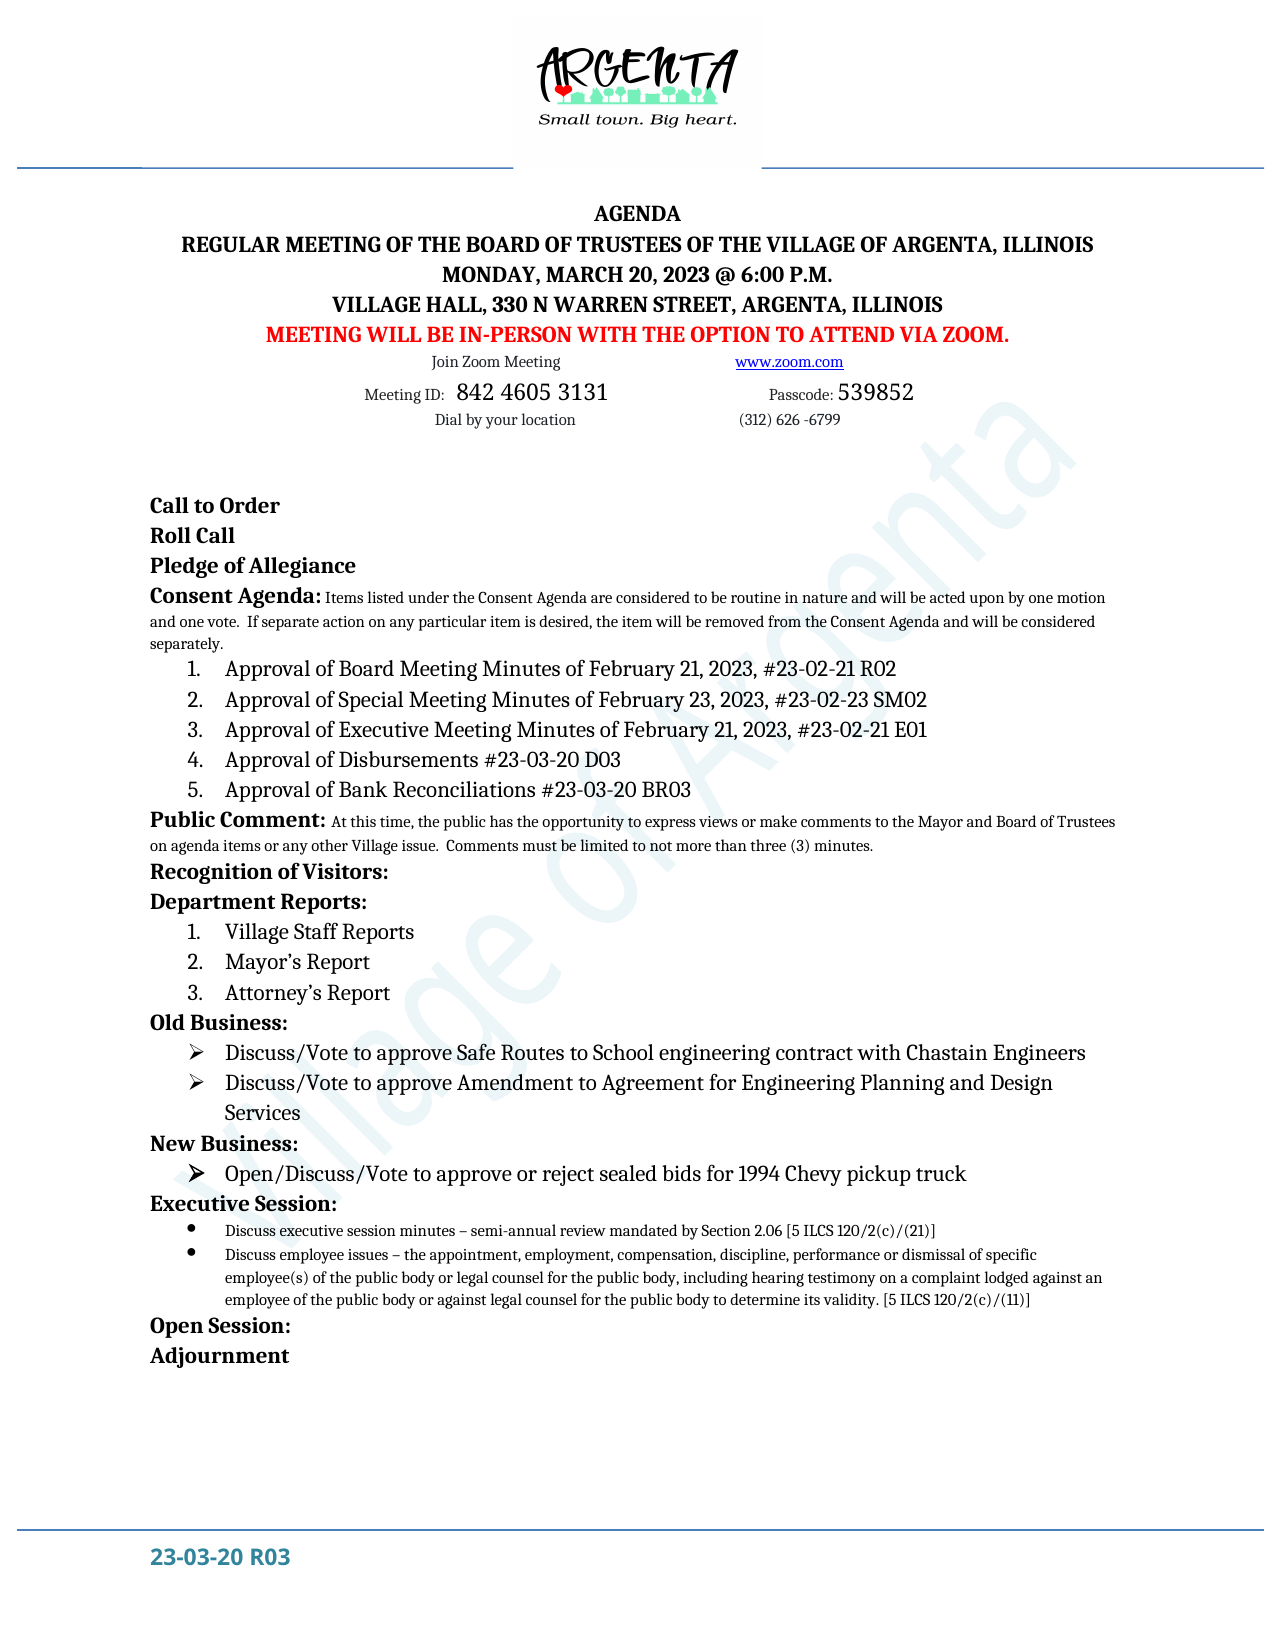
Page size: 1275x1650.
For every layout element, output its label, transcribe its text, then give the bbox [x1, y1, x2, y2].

text Department Reports: [150, 889, 1125, 915]
list Village Staff Reports [187, 919, 1125, 945]
text Adjournment [150, 1343, 1125, 1369]
text Consent Agenda: Items listed under the Consent Agenda are considered to be routine in nature and will be acted upon by one motion and one vote. If separate action on any particular item is desired, the item will be removed from the Consent Agenda and will be considered separately. [150, 583, 1125, 653]
list Approval of Board Meeting Minutes of February 21, 2023, #23-02-21 R02 [187, 656, 1125, 683]
list Discuss employee issues – the appointment, employment, compensation, discipline, performance or dismissal of specific employee(s) of the public body or legal counsel for the public body, including hearing testimony on a complaint lodged against an employee of the public body or against legal counsel for the public body to determine its validity. [5 ILCS 120/2(c)/(11)] [187, 1245, 1125, 1310]
list Attorney’s Report [187, 979, 1125, 1006]
list Discuss executive session minutes – semi-annual review mandated by Section 2.06 [5 ILCS 120/2(c)/(21)] [187, 1221, 1125, 1242]
text Open Session: [150, 1312, 1125, 1339]
text VILLAGE HALL, 330 N WARREN STREET, ARGENTA, ILLINOIS [150, 292, 1125, 318]
list Discuss/Vote to approve Safe Routes to School engineering contract with Chastain Engineers [187, 1040, 1125, 1066]
text MONDAY, MARCH 20, 2023 @ 6:00 P.M. [150, 262, 1125, 288]
text Roll Call [150, 523, 1125, 549]
text MEETING WILL BE IN-PERSON WITH THE OPTION TO ATTEND VIA ZOOM. [150, 322, 1125, 348]
list Approval of Special Meeting Minutes of February 23, 2023, #23-02-23 SM02 [187, 686, 1125, 713]
picture [513, 15, 762, 169]
text Executive Session: [150, 1191, 1125, 1217]
text Pledge of Allegiance [150, 553, 1125, 579]
text Call to Order [150, 492, 1125, 519]
list Open/Discuss/Vote to approve or reject sealed bids for 1994 Chevy pickup truck [187, 1161, 1125, 1187]
text Public Comment: At this time, the public has the opportunity to express views or make comments to the Mayor and Board of Trustees on agenda items or any other Village issue. Comments must be limited to not more than three (3) minutes. [150, 807, 1125, 856]
list Approval of Disbursements #23-03-20 D03 [187, 747, 1125, 773]
list Approval of Executive Meeting Minutes of February 21, 2023, #23-02-21 E01 [187, 717, 1125, 743]
text Old Business: [150, 1009, 1125, 1036]
text New Business: [150, 1130, 1125, 1157]
text Join Zoom Meeting www.zoom.com Meeting ID: 842 4605 3131 Passcode: 539852 Dial by your location (312) 626 -6799 [150, 352, 1125, 429]
list Mayor’s Report [187, 949, 1125, 975]
list Discuss/Vote to approve Amendment to Agreement for Engineering Planning and Design Services [187, 1070, 1125, 1126]
text Recognition of Visitors: [150, 858, 1125, 885]
list Approval of Bank Reconciliations #23-03-20 BR03 [187, 777, 1125, 803]
text REGULAR MEETING OF THE BOARD OF TRUSTEES OF THE VILLAGE OF ARGENTA, ILLINOIS [150, 231, 1125, 258]
text AGENDA [150, 201, 1125, 227]
